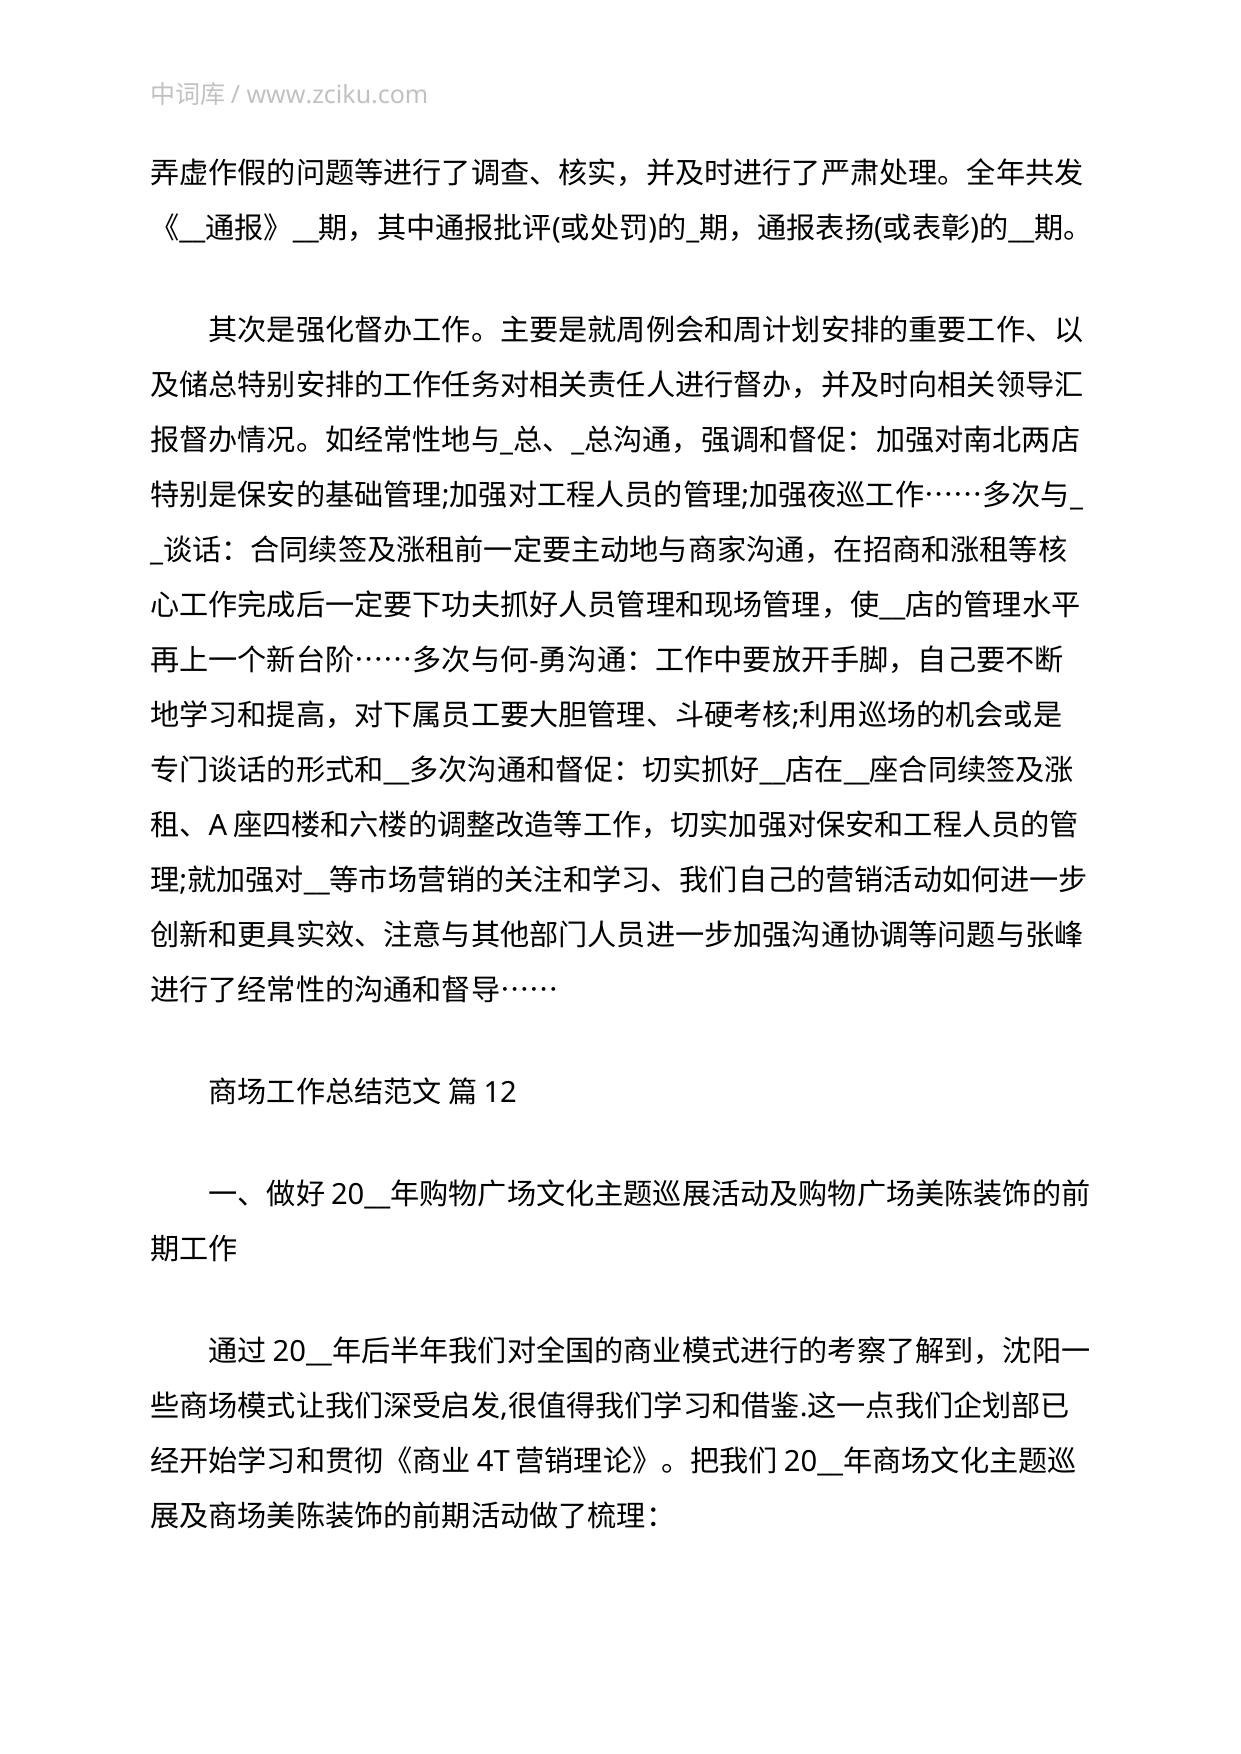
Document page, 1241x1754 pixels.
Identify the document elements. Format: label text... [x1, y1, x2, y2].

text 其次是强化督办工作。主要是就周例会和周计划安排的重要工作、以及储总特别安排的工作任务对相关责任人进行督办，并及时向相关领导汇报督办情况。如经常性地与_总、_总沟通，强调和督促：加强对南北两店特别是保安的基础管理;加强对工程人员的管理;加强夜巡工作……多次与__谈话：合同续签及涨租前一定要主动地与商家沟通，在招商和涨租等核心工作完成后一定要下功夫抓好人员管理和现场管理，使__店的管理水平再上一个新台阶……多次与何-勇沟通：工作中要放开手脚，自己要不断地学习和提高，对下属员工要大胆管理、斗硬考核;利用巡场的机会或是专门谈话的形式和__多次沟通和督促：切实抓好__店在__座合同续签及涨租、A座四楼和六楼的调整改造等工作，切实加强对保安和工程人员的管理;就加强对__等市场营销的关注和学习、我们自己的营销活动如何进一步创新和更具实效、注意与其他部门人员进一步加强沟通协调等问题与张峰进行了经常性的沟通和督导…… [150, 307, 1090, 1009]
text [150, 150, 1090, 247]
text 商场工作总结范文 篇12 [150, 1068, 1090, 1111]
text 一、做好20__年购物广场文化主题巡展活动及购物广场美陈装饰的前期工作 [150, 1170, 1090, 1268]
text 通过20__年后半年我们对全国的商业模式进行的考察了解到，沈阳一些商场模式让我们深受启发,很值得我们学习和借鉴.这一点我们企划部已经开始学习和贯彻《商业4T营销理论》。把我们20__年商场文化主题巡展及商场美陈装饰的前期活动做了梳理： [150, 1327, 1090, 1534]
